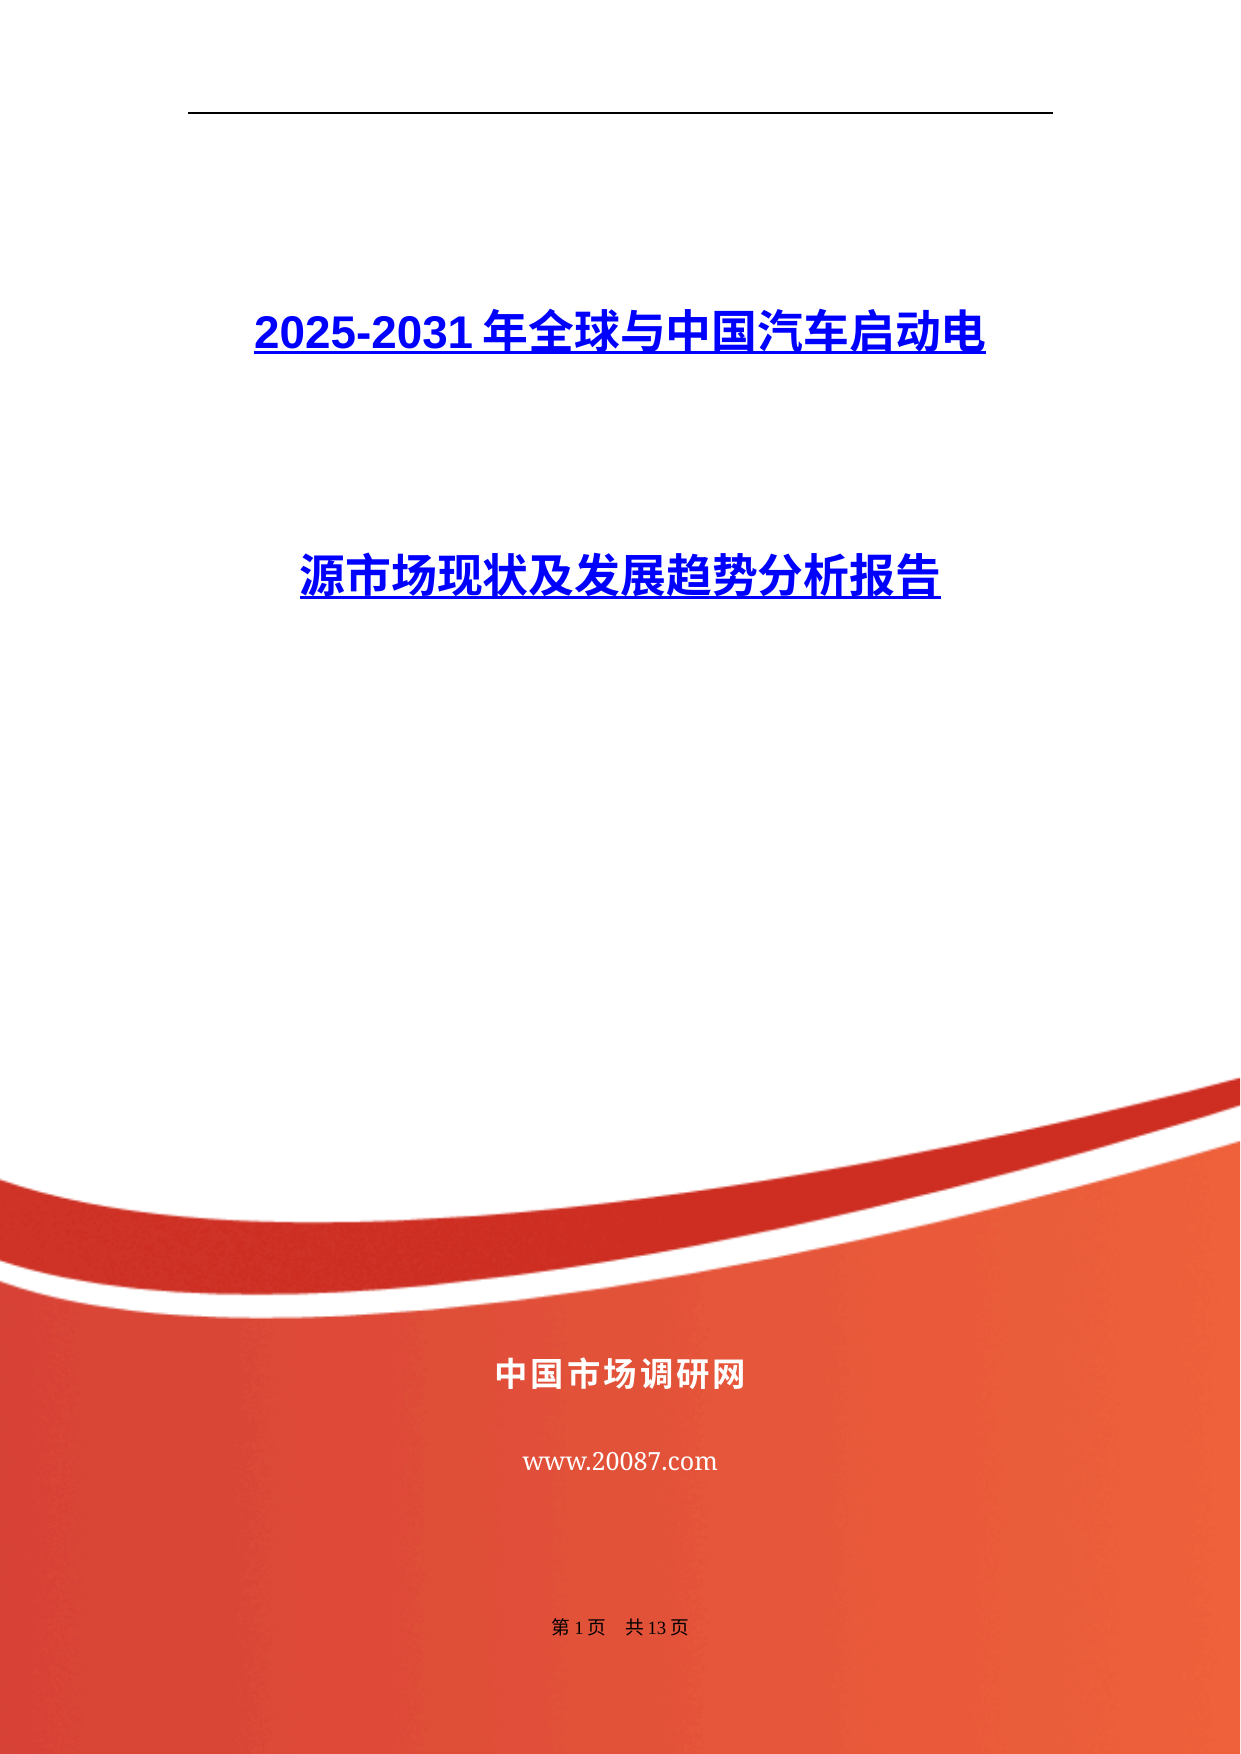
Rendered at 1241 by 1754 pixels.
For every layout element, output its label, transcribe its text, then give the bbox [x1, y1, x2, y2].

subtitle 中国市场调研网 [187, 1339, 1053, 1404]
text www.20087.com [187, 1428, 1053, 1493]
picture [0, 1006, 1241, 1754]
table_header 2025-2031年全球与中国汽车启动电源市场现状及发展趋势分析报告 [188, 207, 1053, 773]
